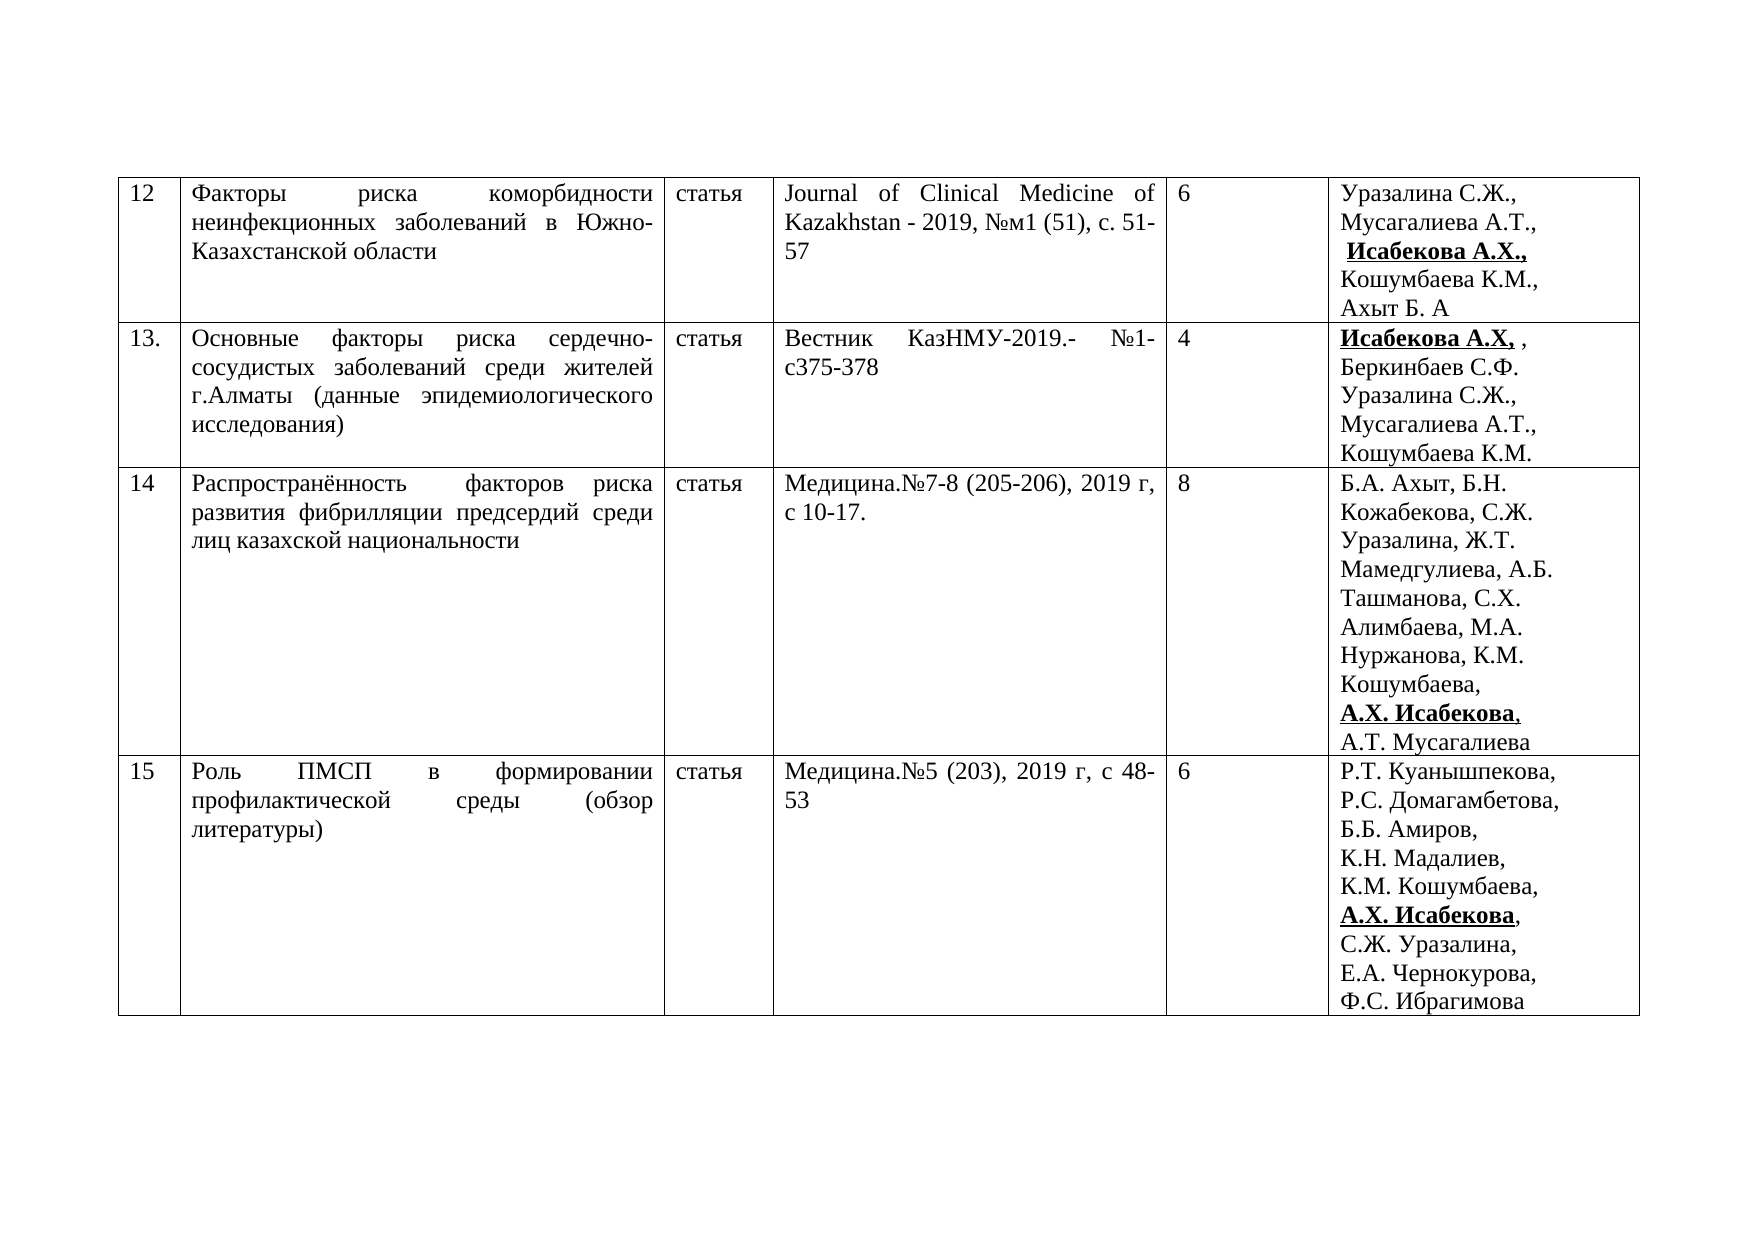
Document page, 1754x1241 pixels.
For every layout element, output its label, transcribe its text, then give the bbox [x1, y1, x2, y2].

table_cell Основные факторы риска сердечно-сосудистых заболеваний среди жителей г.Алматы (данные эпидемиологического исследования) [181, 323, 664, 467]
table_cell Journal of Clinical Medicine of Kazakhstan - 2019, №м1 (51), с. 51-57 [774, 178, 1166, 322]
table_cell статья [665, 178, 773, 322]
table_cell статья [665, 756, 773, 1015]
table_cell Факторы риска коморбидности неинфекционных заболеваний в Южно-Казахстанской области [181, 178, 664, 322]
table_cell 12 [119, 178, 180, 322]
table_cell Медицина.№7-8 (205-206), 2019 г, с 10-17. [774, 468, 1166, 755]
table_cell Медицина.№5 (203), 2019 г, с 48-53 [774, 756, 1166, 1015]
table_cell 13. [119, 323, 180, 467]
table_cell Исабекова А.Х, , Беркинбаев С.Ф. Уразалина С.Ж., Мусагалиева А.Т., Кошумбаева К.М. [1329, 323, 1639, 467]
table_cell 8 [1167, 468, 1328, 755]
table_cell 4 [1167, 323, 1328, 467]
table_cell Распространённость факторов риска развития фибрилляции предсердий среди лиц казахской национальности [181, 468, 664, 755]
table_cell Вестник КазНМУ-2019.- №1-с375-378 [774, 323, 1166, 467]
table_cell Роль ПМСП в формировании профилактической среды (обзор литературы) [181, 756, 664, 1015]
table_cell Уразалина С.Ж., Мусагалиева А.Т., Исабекова А.Х., Кошумбаева К.М., Ахыт Б. А [1329, 178, 1639, 322]
table_cell статья [665, 468, 773, 755]
table_cell 6 [1167, 178, 1328, 322]
table_cell 6 [1167, 756, 1328, 1015]
table_cell 15 [119, 756, 180, 1015]
table_cell статья [665, 323, 773, 467]
table_cell 14 [119, 468, 180, 755]
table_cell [1329, 756, 1639, 1015]
table_cell Б.А. Ахыт, Б.Н. Кожабекова, С.Ж. Уразалина, Ж.Т. Мамедгулиева, А.Б. Ташманова, С.Х. Алимбаева, М.А. Нуржанова, К.М. Кошумбаева, А.Х. Исабекова, А.Т. Мусагалиева [1329, 468, 1639, 755]
